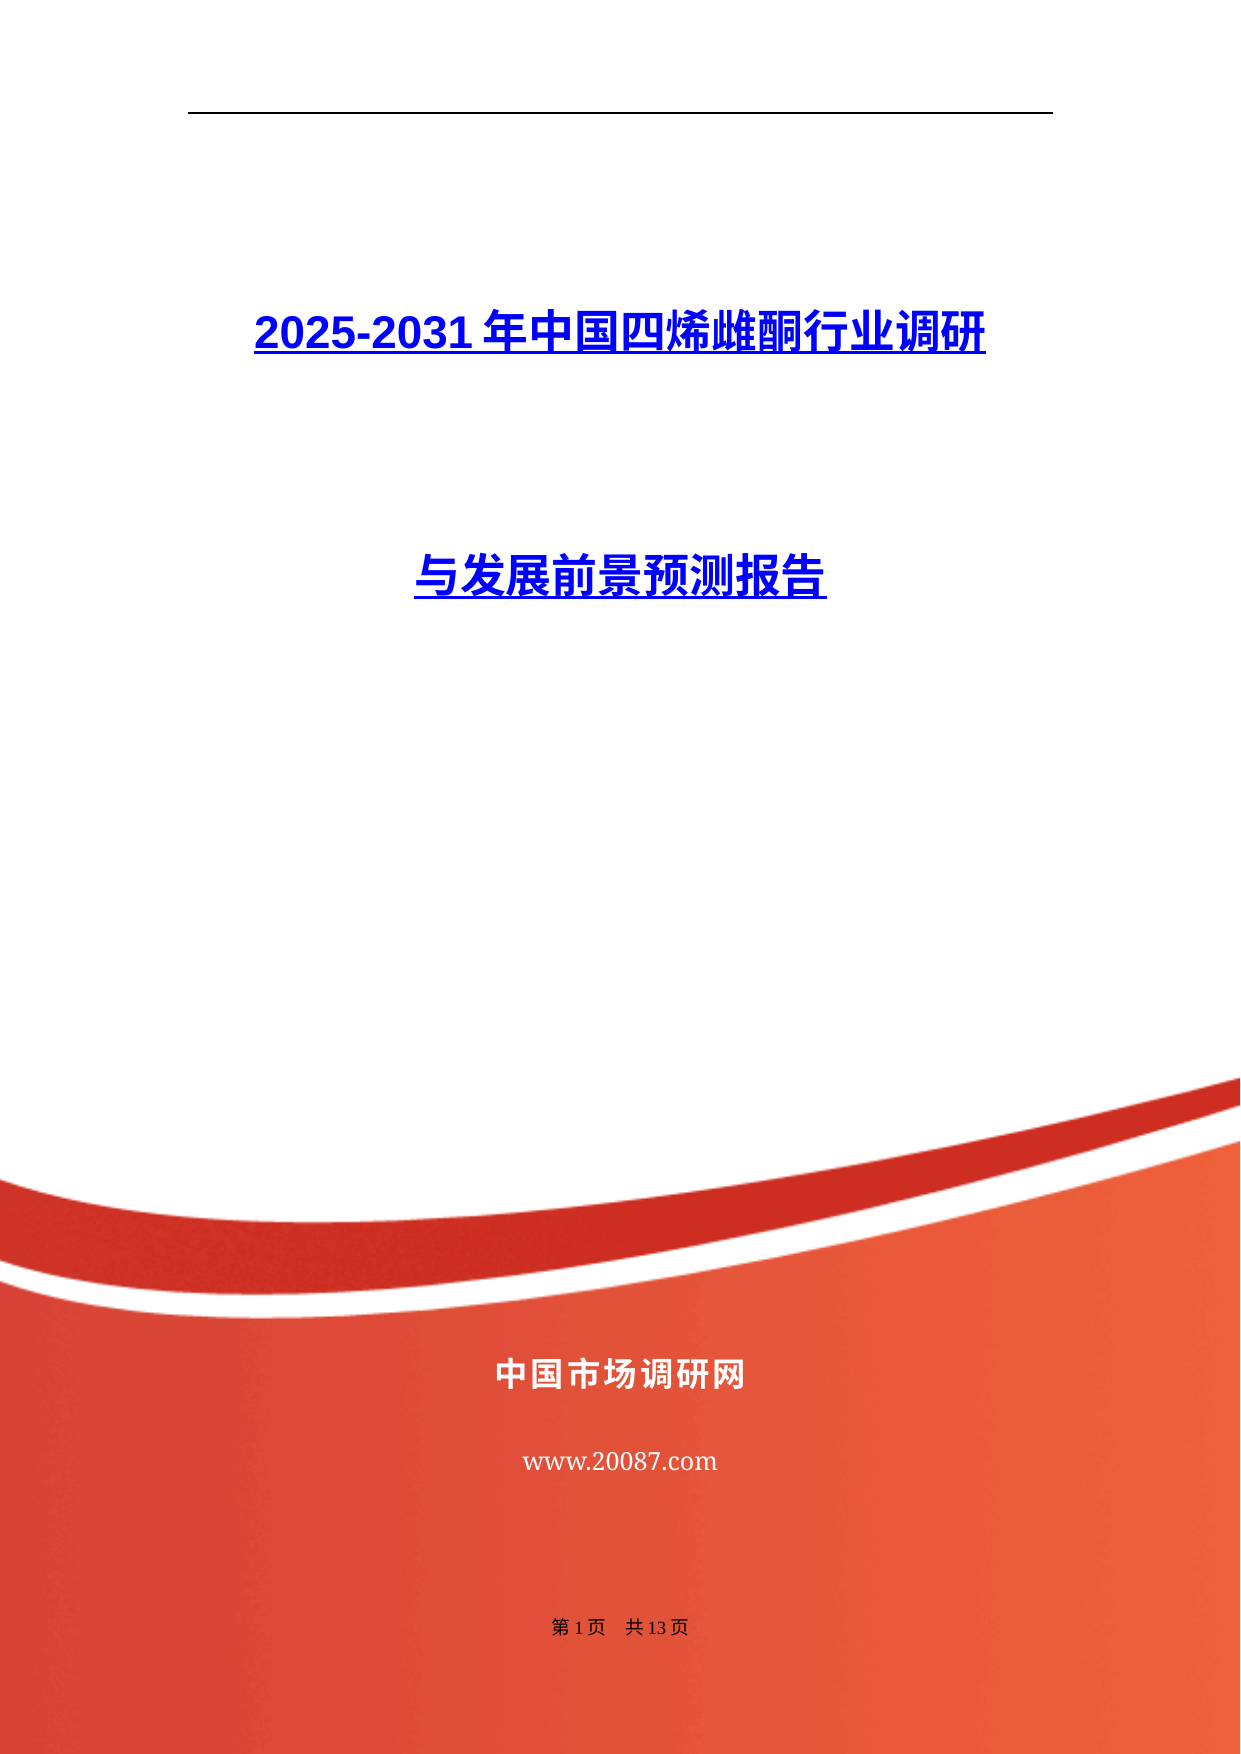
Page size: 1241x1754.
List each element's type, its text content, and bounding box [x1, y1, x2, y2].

picture [0, 1006, 1241, 1754]
subtitle 中国市场调研网 [187, 1339, 1053, 1404]
text www.20087.com [187, 1428, 1053, 1493]
table_header 2025-2031年中国四烯雌酮行业调研与发展前景预测报告 [188, 207, 1053, 773]
